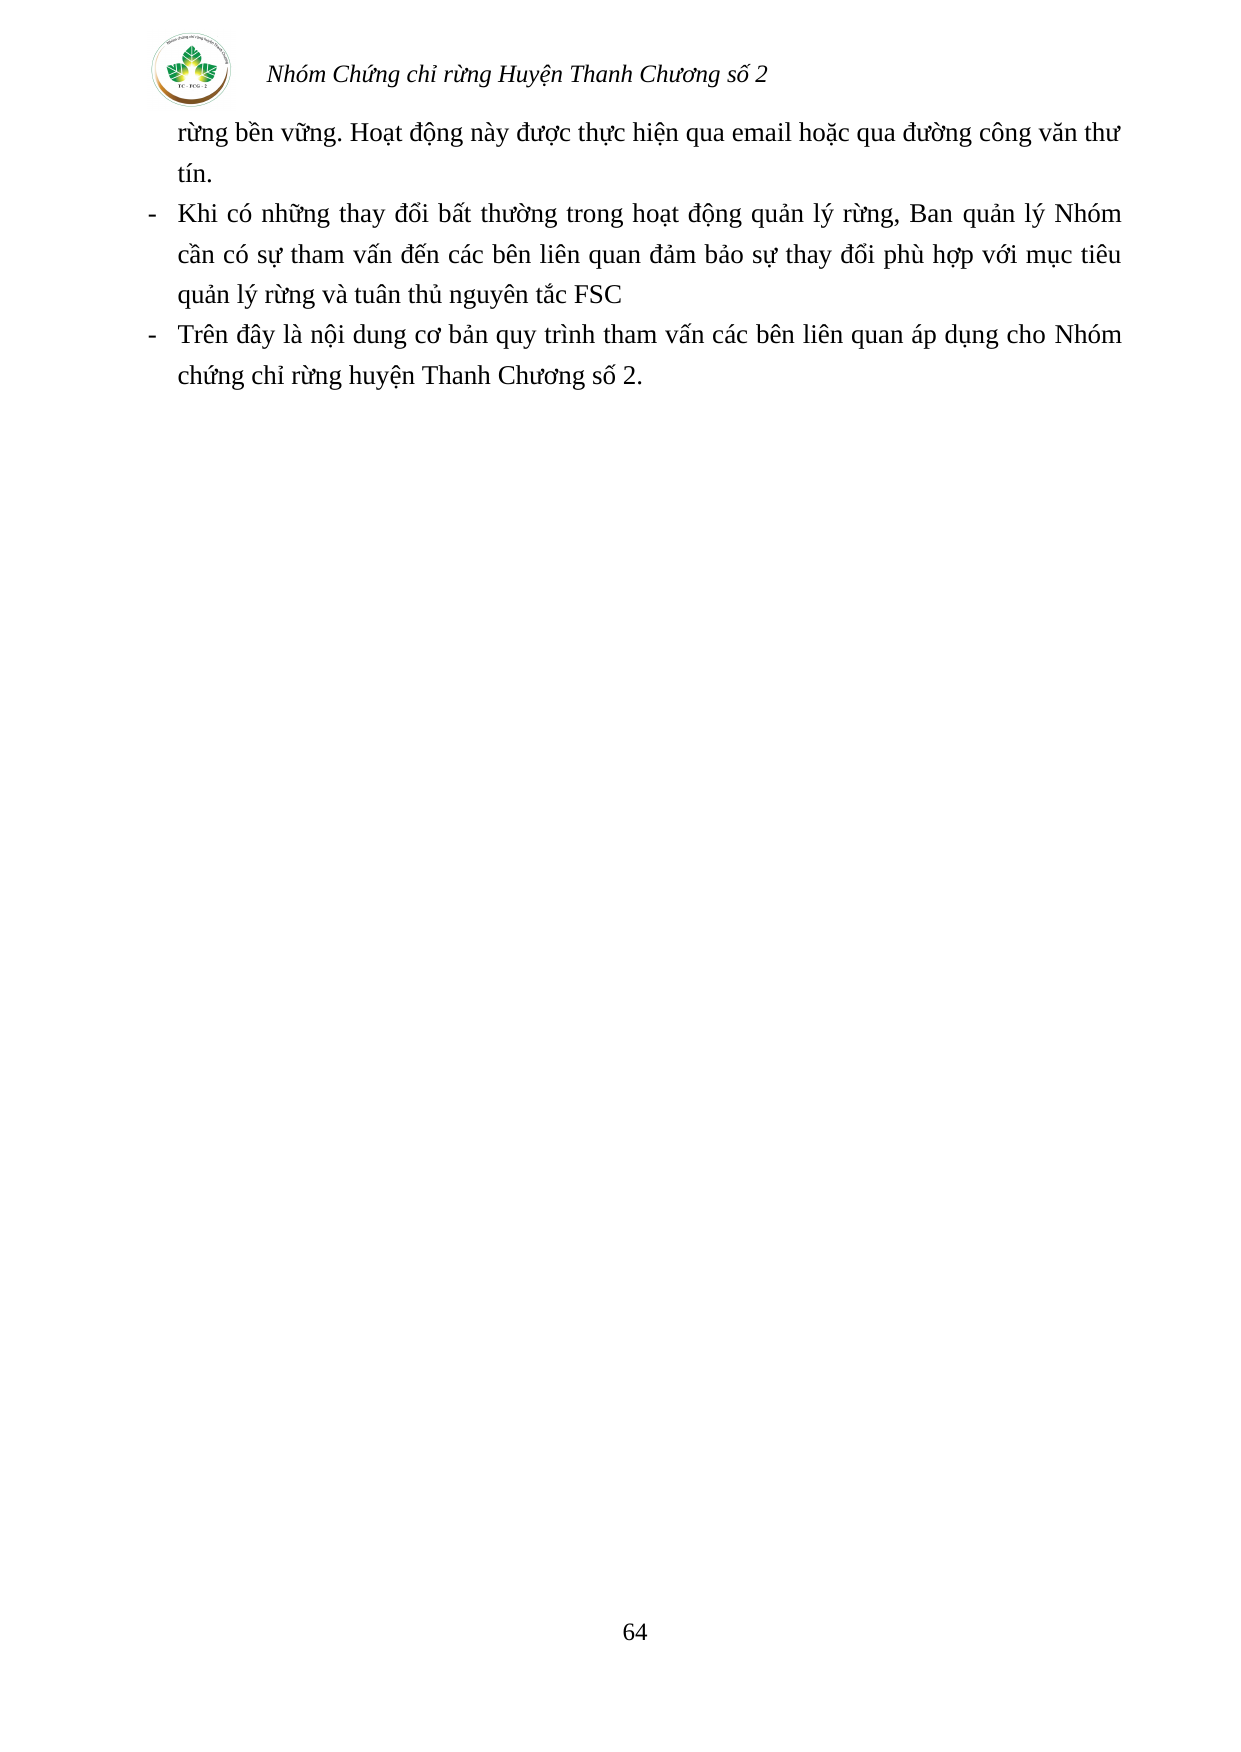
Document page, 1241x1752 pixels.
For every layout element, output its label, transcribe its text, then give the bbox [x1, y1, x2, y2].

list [148, 117, 1122, 188]
list Trên đây là nội dung cơ bản quy trình tham vấn các bên liên quan áp dụng cho Nhóm chứng chỉ rừng huyện Thanh Chương số 2. [148, 319, 1122, 390]
list Khi có những thay đổi bất thường trong hoạt động quản lý rừng, Ban quản lý Nhóm cần có sự tham vấn đến các bên liên quan đảm bảo sự thay đổi phù hợp với mục tiêu quản lý rừng và tuân thủ nguyên tắc FSC [148, 197, 1122, 309]
picture [146, 29, 237, 111]
